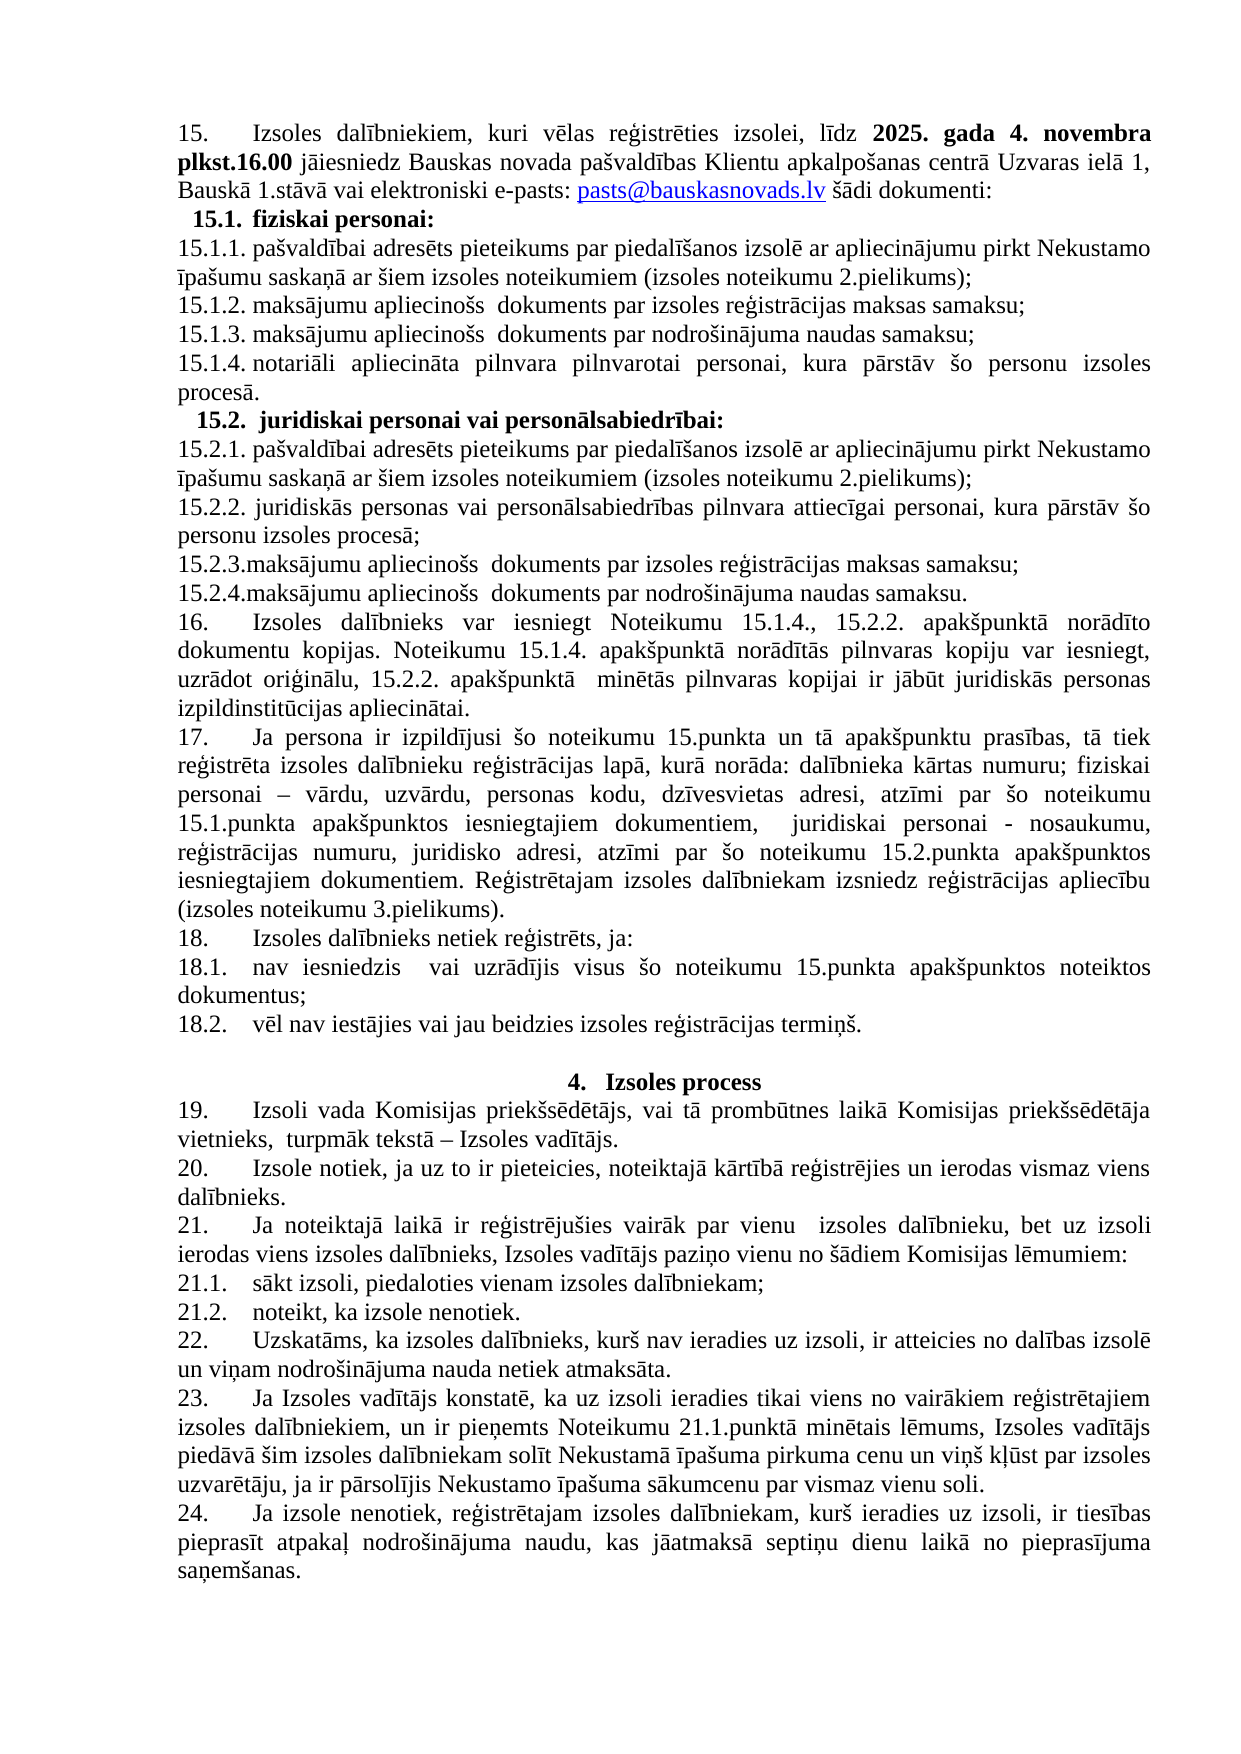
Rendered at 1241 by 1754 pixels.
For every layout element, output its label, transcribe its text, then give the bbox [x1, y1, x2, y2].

text 15.2.3.maksājumu apliecinošs dokuments par izsoles reģistrācijas maksas samaksu; [177, 549, 1152, 578]
text 15.2.1. pašvaldībai adresēts pieteikums par piedalīšanos izsolē ar apliecinājumu pirkt Nekustamo īpašumu saskaņā ar šiem izsoles noteikumiem (izsoles noteikumu 2.pielikums); [177, 434, 1152, 492]
list Ja noteiktajā laikā ir reģistrējušies vairāk par vienu izsoles dalībnieku, bet uz izsoli ierodas viens izsoles dalībnieks, Izsoles vadītājs paziņo vienu no šādiem Komisijas lēmumiem: [177, 1211, 1152, 1268]
list maksājumu apliecinošs dokuments par nodrošinājuma naudas samaksu; [177, 319, 1152, 348]
list Izsoles dalībnieks netiek reģistrēts, ja: [177, 923, 1152, 952]
text 15.2. juridiskai personai vai personālsabiedrībai: [177, 406, 1152, 434]
list Uzskatāms, ka izsoles dalībnieks, kurš nav ieradies uz izsoli, ir atteicies no dalības izsolē un viņam nodrošinājuma nauda netiek atmaksāta. [177, 1326, 1152, 1383]
list noteikt, ka izsole nenotiek. [177, 1297, 1152, 1326]
list notariāli apliecināta pilnvara pilnvarotai personai, kura pārstāv šo personu izsoles procesā. [177, 348, 1152, 406]
list Izsoli vada Komisijas priekšsēdētājs, vai tā prombūtnes laikā Komisijas priekšsēdētāja vietnieks, turpmāk tekstā – Izsoles vadītājs. [177, 1096, 1152, 1153]
list Izsoles process [177, 1067, 1152, 1096]
list Ja Izsoles vadītājs konstatē, ka uz izsoli ieradies tikai viens no vairākiem reģistrētajiem izsoles dalībniekiem, un ir pieņemts Noteikumu 21.1.punktā minētais lēmums, Izsoles vadītājs piedāvā šim izsoles dalībniekam solīt Nekustamā īpašuma pirkuma cenu un viņš kļūst par izsoles uzvarētāju, ja ir pārsolījis Nekustamo īpašuma sākumcenu par vismaz vienu soli. [177, 1383, 1152, 1498]
text 15.2.2. juridiskās personas vai personālsabiedrības pilnvara attiecīgai personai, kura pārstāv šo personu izsoles procesā; [177, 492, 1152, 549]
list sākt izsoli, piedaloties vienam izsoles dalībniekam; [177, 1268, 1152, 1297]
list Ja persona ir izpildījusi šo noteikumu 15.punkta un tā apakšpunktu prasības, tā tiek reģistrēta izsoles dalībnieku reģistrācijas lapā, kurā norāda: dalībnieka kārtas numuru; fiziskai personai – vārdu, uzvārdu, personas kodu, dzīvesvietas adresi, atzīmi par šo noteikumu 15.1.punkta apakšpunktos iesniegtajiem dokumentiem, juridiskai personai - nosaukumu, reģistrācijas numuru, juridisko adresi, atzīmi par šo noteikumu 15.2.punkta apakšpunktos iesniegtajiem dokumentiem. Reģistrētajam izsoles dalībniekam izsniedz reģistrācijas apliecību (izsoles noteikumu 3.pielikums). [177, 722, 1152, 923]
list Izsole notiek, ja uz to ir pieteicies, noteiktajā kārtībā reģistrējies un ierodas vismaz viens dalībnieks. [177, 1153, 1152, 1211]
list nav iesniedzis vai uzrādījis visus šo noteikumu 15.punkta apakšpunktos noteiktos dokumentus; [177, 952, 1152, 1009]
list fiziskai personai: [177, 204, 1152, 233]
list vēl nav iestājies vai jau beidzies izsoles reģistrācijas termiņš. [177, 1009, 1152, 1038]
list Izsoles dalībniekiem, kuri vēlas reģistrēties izsolei, līdz 2025. gada 4. novembra plkst.16.00 jāiesniedz Bauskas novada pašvaldības Klientu apkalpošanas centrā Uzvaras ielā 1, Bauskā 1.stāvā vai elektroniski e-pasts: pasts@bauskasnovads.lv šādi dokumenti: [177, 118, 1152, 204]
list pašvaldībai adresēts pieteikums par piedalīšanos izsolē ar apliecinājumu pirkt Nekustamo īpašumu saskaņā ar šiem izsoles noteikumiem (izsoles noteikumu 2.pielikums); [177, 233, 1152, 291]
list Izsoles dalībnieks var iesniegt Noteikumu 15.1.4., 15.2.2. apakšpunktā norādīto dokumentu kopijas. Noteikumu 15.1.4. apakšpunktā norādītās pilnvaras kopiju var iesniegt, uzrādot oriģinālu, 15.2.2. apakšpunktā minētās pilnvaras kopijai ir jābūt juridiskās personas izpildinstitūcijas apliecinātai. [177, 607, 1152, 722]
list Ja izsole nenotiek, reģistrētajam izsoles dalībniekam, kurš ieradies uz izsoli, ir tiesības pieprasīt atpakaļ nodrošinājuma naudu, kas jāatmaksā septiņu dienu laikā no pieprasījuma saņemšanas. [177, 1498, 1152, 1584]
list maksājumu apliecinošs dokuments par izsoles reģistrācijas maksas samaksu; [177, 291, 1152, 319]
text 15.2.4.maksājumu apliecinošs dokuments par nodrošinājuma naudas samaksu. [177, 578, 1152, 607]
